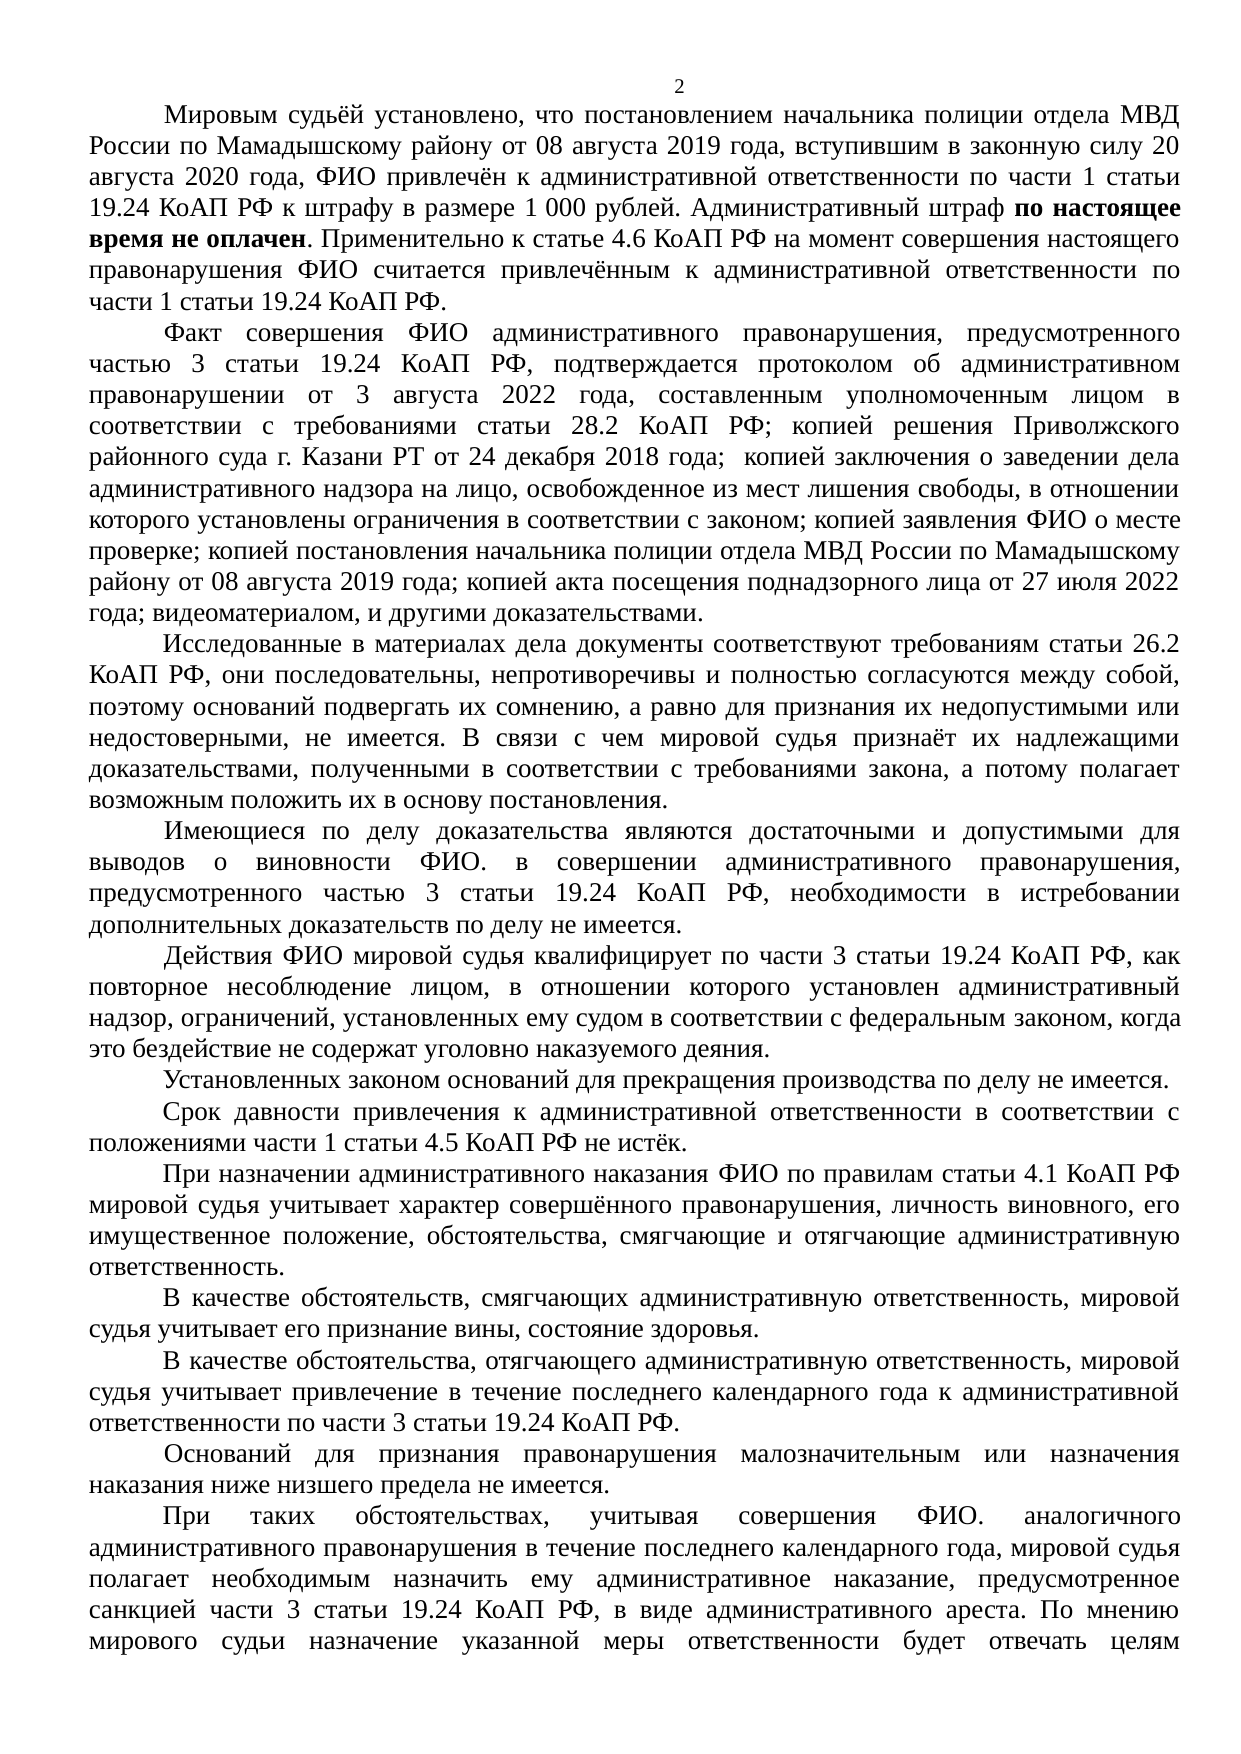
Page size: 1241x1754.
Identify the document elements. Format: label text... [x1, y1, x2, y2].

text Имеющиеся по делу доказательства являются достаточными и допустимыми для выводов о виновности ФИО. в совершении административного правонарушения, предусмотренного частью 3 статьи 19.24 КоАП РФ, необходимости в истребовании дополнительных доказательств по делу не имеется. [89, 814, 1181, 939]
text В качестве обстоятельства, отягчающего административную ответственность, мировой судья учитывает привлечение в течение последнего календарного года к административной ответственности по части 3 статьи 19.24 КоАП РФ. [89, 1344, 1181, 1437]
text Мировым судьёй установлено, что постановлением начальника полиции отдела МВД России по Мамадышскому району от 08 августа 2019 года, вступившим в законную силу 20 августа 2020 года, ФИО привлечён к административной ответственности по части 1 статьи 19.24 КоАП РФ к штрафу в размере 1 000 рублей. Административный штраф по настоящее время не оплачен. Применительно к статье 4.6 КоАП РФ на момент совершения настоящего правонарушения ФИО считается привлечённым к административной ответственности по части 1 статьи 19.24 КоАП РФ. [89, 98, 1181, 316]
text При назначении административного наказания ФИО по правилам статьи 4.1 КоАП РФ мировой судья учитывает характер совершённого правонарушения, личность виновного, его имущественное положение, обстоятельства, смягчающие и отягчающие административную ответственность. [89, 1157, 1181, 1281]
text Исследованные в материалах дела документы соответствуют требованиям статьи 26.2 КоАП РФ, они последовательны, непротиворечивы и полностью согласуются между собой, поэтому оснований подвергать их сомнению, а равно для признания их недопустимыми или недостоверными, не имеется. В связи с чем мировой судья признаёт их надлежащими доказательствами, полученными в соответствии с требованиями закона, а потому полагает возможным положить их в основу постановления. [89, 627, 1181, 814]
text Факт совершения ФИО административного правонарушения, предусмотренного частью 3 статьи 19.24 КоАП РФ, подтверждается протоколом об административном правонарушении от 3 августа 2022 года, составленным уполномоченным лицом в соответствии с требованиями статьи 28.2 КоАП РФ; копией решения Приволжского районного суда г. Казани РТ от 24 декабря 2018 года; копией заключения о заведении дела административного надзора на лицо, освобожденное из мест лишения свободы, в отношении которого установлены ограничения в соответствии с законом; копией заявления ФИО о месте проверке; копией постановления начальника полиции отдела МВД России по Мамадышскому району от 08 августа 2019 года; копией акта посещения поднадзорного лица от 27 июля 2022 года; видеоматериалом, и другими доказательствами. [89, 316, 1181, 627]
text Срок давности привлечения к административной ответственности в соответствии с положениями части 1 статьи 4.5 КоАП РФ не истёк. [89, 1094, 1181, 1157]
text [89, 1499, 1181, 1655]
text Действия ФИО мировой судья квалифицирует по части 3 статьи 19.24 КоАП РФ, как повторное несоблюдение лицом, в отношении которого установлен административный надзор, ограничений, установленных ему судом в соответствии с федеральным законом, когда это бездействие не содержат уголовно наказуемого деяния. [89, 939, 1181, 1063]
text В качестве обстоятельств, смягчающих административную ответственность, мировой судья учитывает его признание вины, состояние здоровья. [89, 1281, 1181, 1344]
text Оснований для признания правонарушения малозначительным или назначения наказания ниже низшего предела не имеется. [89, 1437, 1181, 1499]
text Установленных законом оснований для прекращения производства по делу не имеется. [89, 1063, 1181, 1094]
